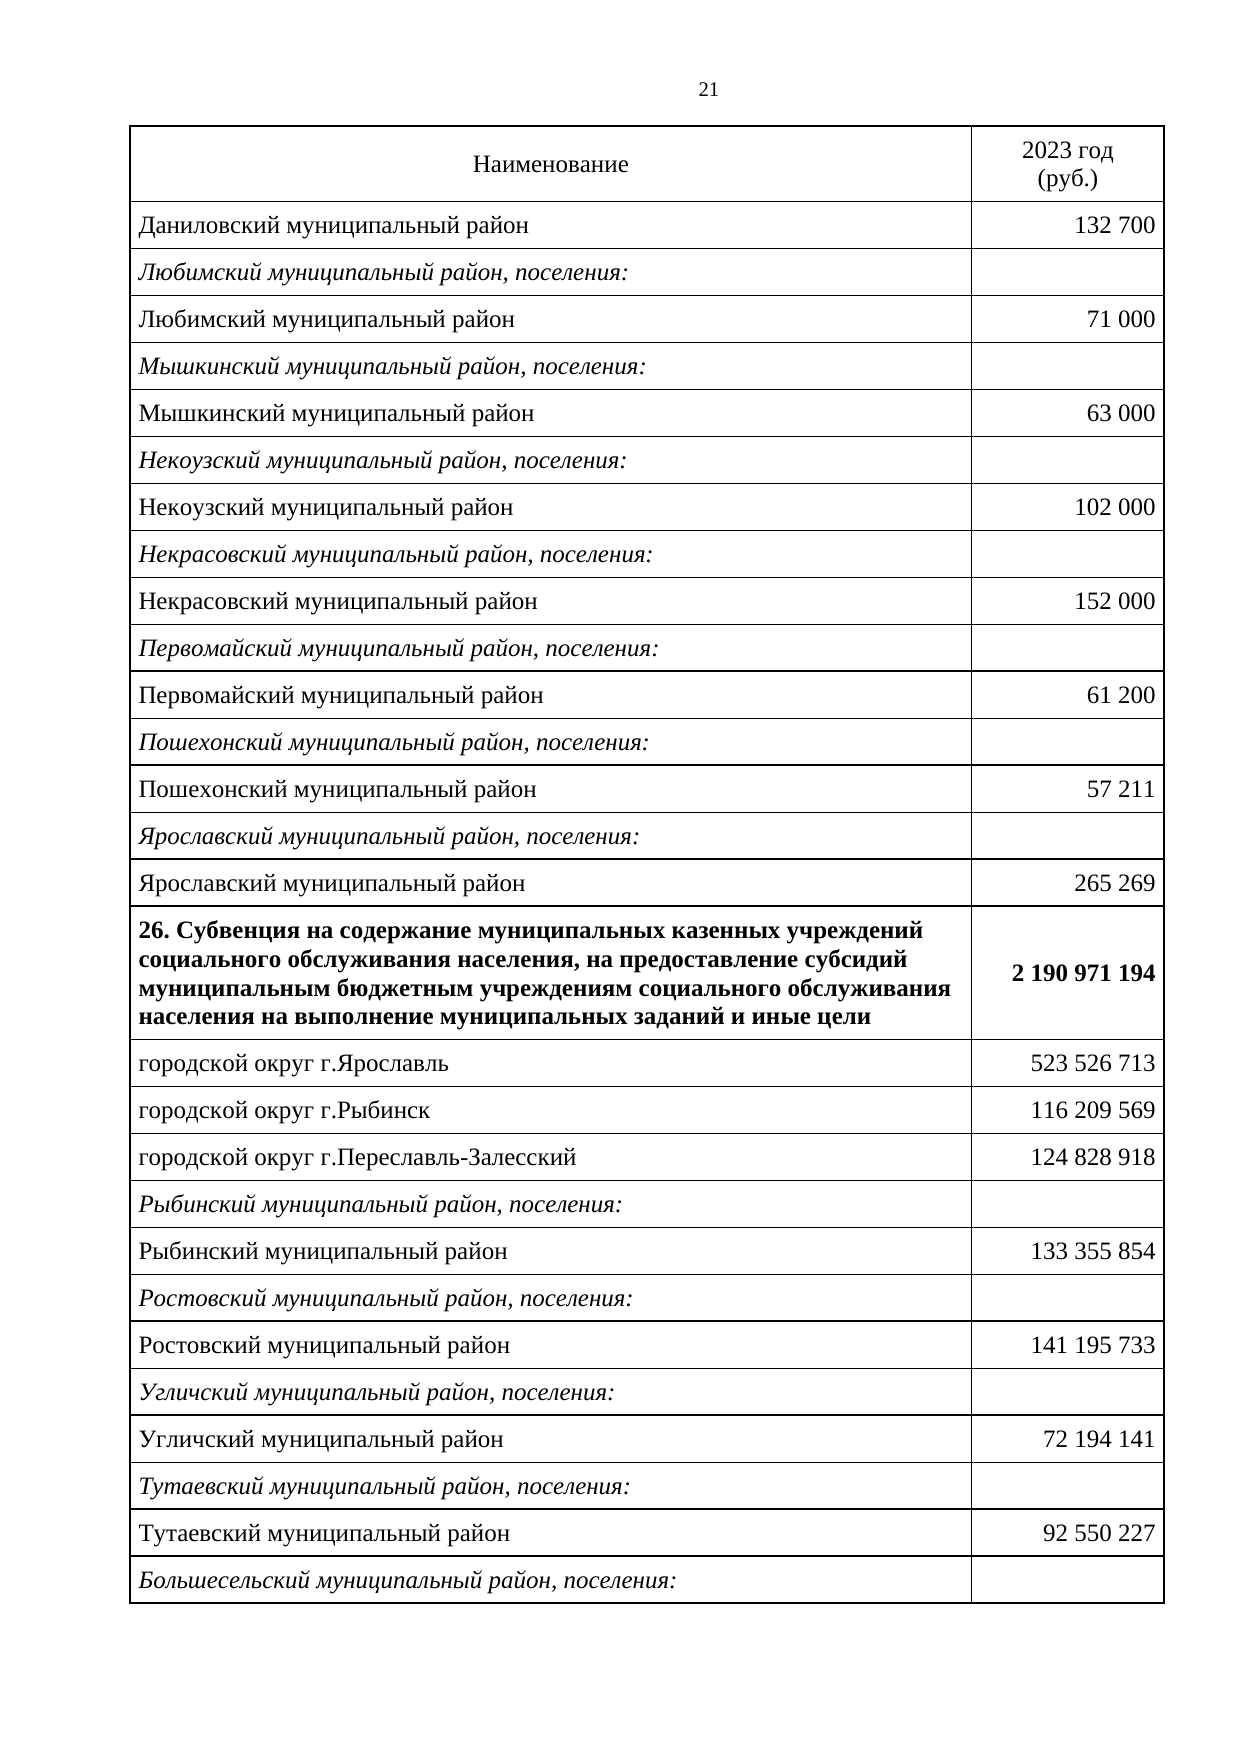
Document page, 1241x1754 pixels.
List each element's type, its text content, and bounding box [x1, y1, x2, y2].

table_cell Некрасовский муниципальный район [131, 578, 971, 623]
table_cell [972, 1275, 1163, 1320]
table_cell 2 190 971 194 [972, 907, 1163, 1038]
table_cell [972, 625, 1163, 670]
table_cell Даниловский муниципальный район [131, 202, 971, 248]
table_cell [972, 531, 1163, 576]
table_cell 152 000 [972, 578, 1163, 623]
table_cell Тутаевский муниципальный район, поселения: [131, 1463, 971, 1508]
table_cell Угличский муниципальный район [131, 1416, 971, 1461]
table_cell Мышкинский муниципальный район, поселения: [131, 343, 971, 388]
table_cell городской округ г.Рыбинск [131, 1087, 971, 1132]
table_cell 116 209 569 [972, 1087, 1163, 1132]
table_cell 72 194 141 [972, 1416, 1163, 1461]
table_cell 92 550 227 [972, 1510, 1163, 1555]
table_cell Первомайский муниципальный район [131, 672, 971, 717]
table_cell [972, 249, 1163, 294]
table_cell 71 000 [972, 296, 1163, 342]
table_cell Большесельский муниципальный район, поселения: [131, 1557, 971, 1602]
table_cell городской округ г.Переславль-Залесский [131, 1134, 971, 1179]
table_cell Тутаевский муниципальный район [131, 1510, 971, 1555]
table_cell Любимский муниципальный район [131, 296, 971, 342]
table_cell Ростовский муниципальный район [131, 1322, 971, 1367]
table_header Наименование [131, 127, 971, 201]
table_cell Ярославский муниципальный район, поселения: [131, 813, 971, 858]
table_cell 102 000 [972, 484, 1163, 529]
table_cell Некоузский муниципальный район, поселения: [131, 437, 971, 482]
table_cell Любимский муниципальный район, поселения: [131, 249, 971, 294]
table_cell [972, 1369, 1163, 1414]
table_cell [972, 343, 1163, 388]
table_cell [972, 1557, 1163, 1602]
table_cell 133 355 854 [972, 1228, 1163, 1273]
table_cell Пошехонский муниципальный район, поселения: [131, 719, 971, 764]
table_cell [972, 1181, 1163, 1226]
table_cell 61 200 [972, 672, 1163, 717]
table_cell 523 526 713 [972, 1040, 1163, 1086]
table_cell Мышкинский муниципальный район [131, 390, 971, 436]
table_cell Рыбинский муниципальный район [131, 1228, 971, 1273]
table_cell 124 828 918 [972, 1134, 1163, 1179]
table_cell 265 269 [972, 860, 1163, 905]
table_cell Первомайский муниципальный район, поселения: [131, 625, 971, 670]
table_cell Ростовский муниципальный район, поселения: [131, 1275, 971, 1320]
table_cell 141 195 733 [972, 1322, 1163, 1367]
table_cell [972, 719, 1163, 764]
table_header 2023 год (руб.) [972, 127, 1163, 201]
table_cell 26. Субвенция на содержание муниципальных казенных учреждений социального обслуживания населения, на предоставление субсидий муниципальным бюджетным учреждениям социального обслуживания населения на выполнение муниципальных заданий и иные цели [131, 907, 971, 1038]
table_cell 57 211 [972, 766, 1163, 811]
table_cell Пошехонский муниципальный район [131, 766, 971, 811]
table_cell [972, 813, 1163, 858]
table_cell городской округ г.Ярославль [131, 1040, 971, 1086]
table_cell [972, 437, 1163, 482]
table_cell [972, 1463, 1163, 1508]
table_cell Ярославский муниципальный район [131, 860, 971, 905]
table_cell 63 000 [972, 390, 1163, 436]
table_cell Угличский муниципальный район, поселения: [131, 1369, 971, 1414]
table_cell 132 700 [972, 202, 1163, 248]
table_cell Рыбинский муниципальный район, поселения: [131, 1181, 971, 1226]
table_cell Некрасовский муниципальный район, поселения: [131, 531, 971, 576]
table_cell Некоузский муниципальный район [131, 484, 971, 529]
